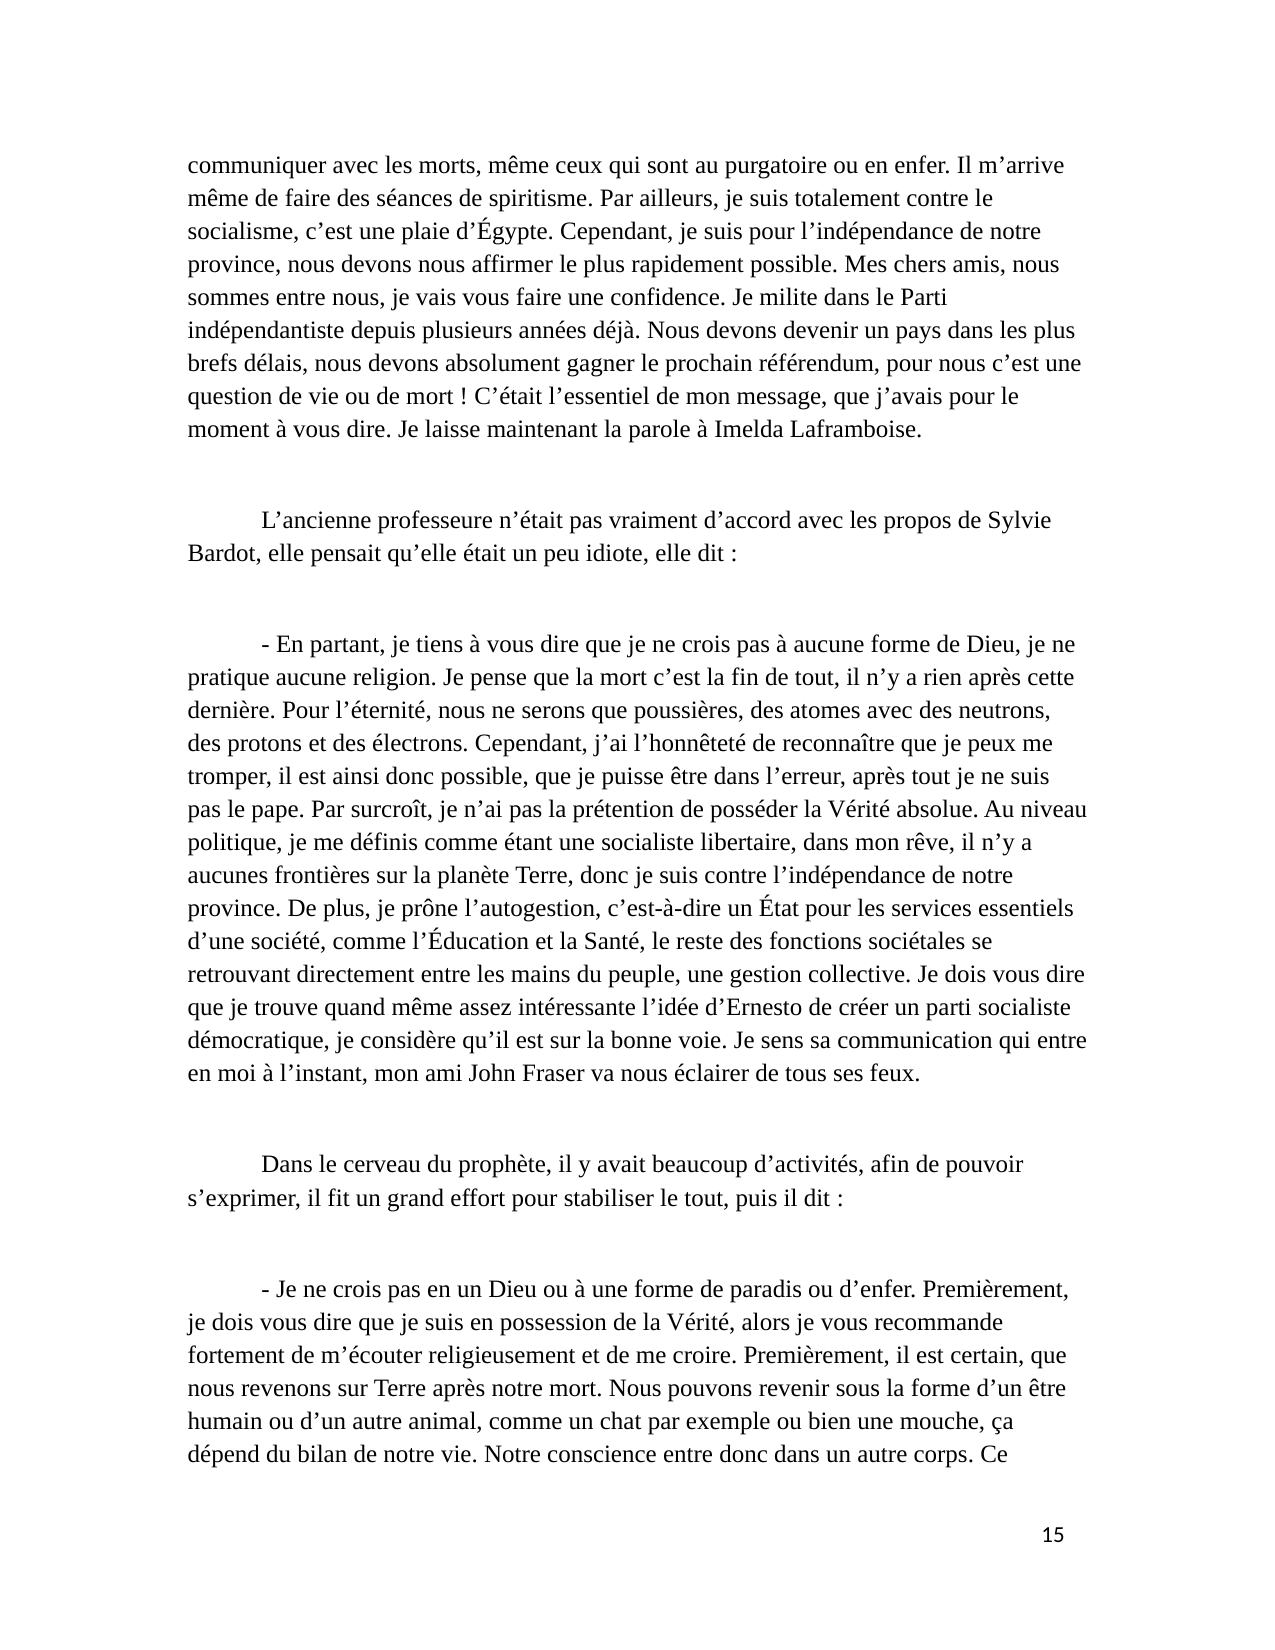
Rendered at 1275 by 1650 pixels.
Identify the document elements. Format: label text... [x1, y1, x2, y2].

text L’ancienne professeure n’était pas vraiment d’accord avec les propos de Sylvie Bardot, elle pensait qu’elle était un peu idiote, elle dit : [187, 505, 1087, 567]
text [187, 1274, 1087, 1467]
text - En partant, je tiens à vous dire que je ne crois pas à aucune forme de Dieu, je ne pratique aucune religion. Je pense que la mort c’est la fin de tout, il n’y a rien après cette dernière. Pour l’éternité, nous ne serons que poussières, des atomes avec des neutrons, des protons et des électrons. Cependant, j’ai l’honnêteté de reconnaître que je peux me tromper, il est ainsi donc possible, que je puisse être dans l’erreur, après tout je ne suis pas le pape. Par surcroît, je n’ai pas la prétention de posséder la Vérité absolue. Au niveau politique, je me définis comme étant une socialiste libertaire, dans mon rêve, il n’y a aucunes frontières sur la planète Terre, donc je suis contre l’indépendance de notre province. De plus, je prône l’autogestion, c’est-à-dire un État pour les services essentiels d’une société, comme l’Éducation et la Santé, le reste des fonctions sociétales se retrouvant directement entre les mains du peuple, une gestion collective. Je dois vous dire que je trouve quand même assez intéressante l’idée d’Ernesto de créer un parti socialiste démocratique, je considère qu’il est sur la bonne voie. Je sens sa communication qui entre en moi à l’instant, mon ami John Fraser va nous éclairer de tous ses feux. [187, 629, 1087, 1087]
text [187, 150, 1087, 443]
text Dans le cerveau du prophète, il y avait beaucoup d’activités, afin de pouvoir s’exprimer, il fit un grand effort pour stabiliser le tout, puis il dit : [187, 1149, 1087, 1211]
